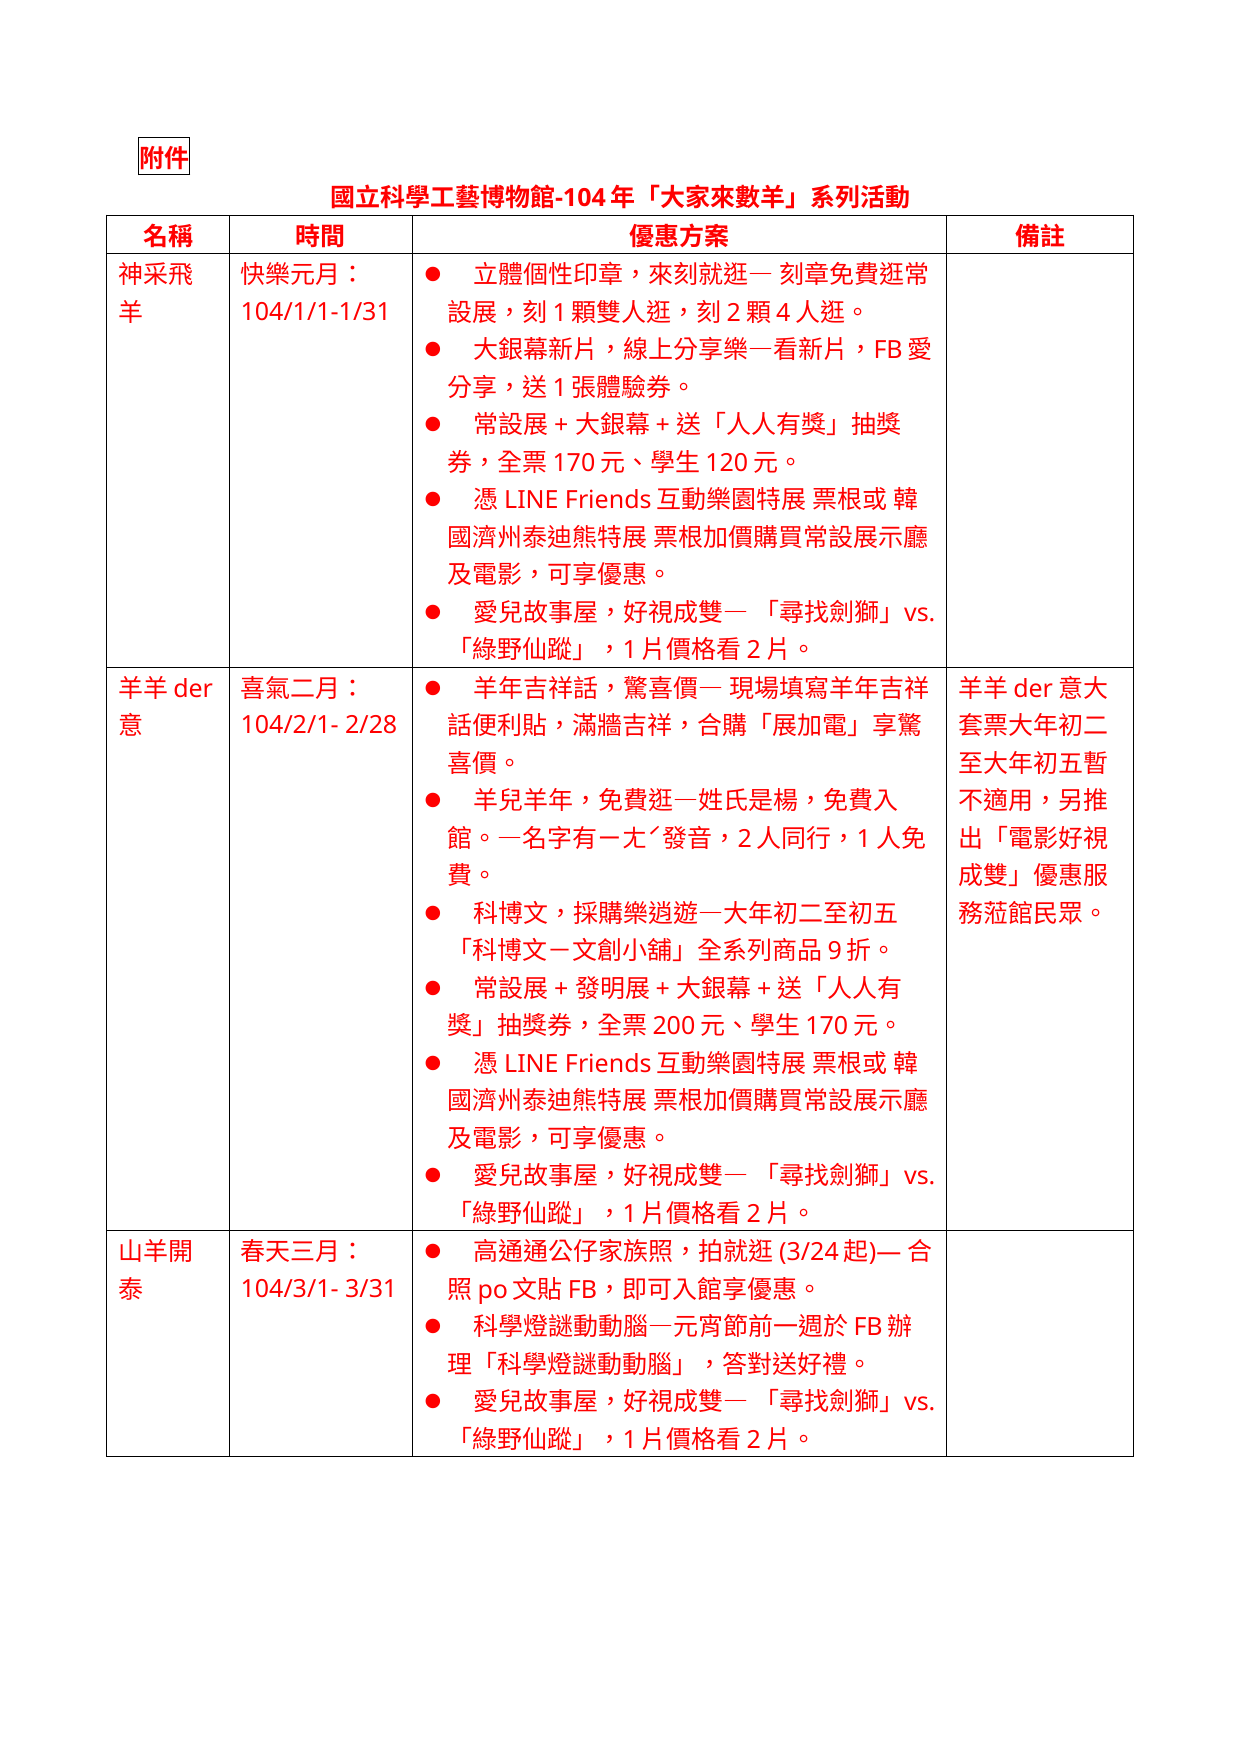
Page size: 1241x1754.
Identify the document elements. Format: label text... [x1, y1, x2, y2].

table_cell 羊羊der意大套票大年初二至大年初五暫不適用，另推出「電影好視成雙」優惠服務蒞館民眾。 [947, 668, 1133, 1230]
table_cell 快樂元月：-1/31 [230, 254, 412, 667]
table_header 優惠方案 [413, 216, 946, 253]
table_cell 羊年吉祥話，驚喜價— 現場填寫羊年吉祥話便利貼，滿牆吉祥，合購「展加電」享驚喜價。 羊兒羊年，免費逛—姓氏是楊，免費入館。—名字有ㄧㄤˊ發音，2人同行，1人免費。 科博文，採購樂逍遊—大年初二至初五「科博文－文創小舖」全系列商品9折。 常設展 + 發明展 + 大銀幕 + 送「人人有獎」抽獎券，全票200元、學生170元。 憑 LINE Friends互動樂園特展 票根或 韓國濟州泰迪熊特展 票根加價購買常設展示廳及電影，可享優惠。 愛兒故事屋，好視成雙— 「尋找劍獅」vs. 「綠野仙蹤」，1片價格看2片。 [413, 668, 946, 1230]
table_cell 羊羊der意 [107, 668, 229, 1230]
text 附件 [107, 127, 1097, 177]
table_cell [947, 254, 1133, 667]
table_cell 喜氣二月： - 2/28 [230, 668, 412, 1230]
table_cell 高通通公仔家族照，拍就逛 (3/24起)— 合照po文貼FB，即可入館享優惠。 科學燈謎動動腦—元宵節前一週於FB辦理「科學燈謎動動腦」，答對送好禮。 愛兒故事屋，好視成雙— 「尋找劍獅」vs. 「綠野仙蹤」，1片價格看2片。 [413, 1231, 946, 1456]
table_header 備註 [947, 216, 1133, 253]
text 國立科學工藝博物館-104年「大家來數羊」系列活動 [118, 177, 1122, 214]
table_cell 山羊開泰 [107, 1231, 229, 1456]
table_cell [947, 1231, 1133, 1456]
table_header 時間 [230, 216, 412, 253]
table_cell 立體個性印章，來刻就逛— 刻章免費逛常設展，刻1顆雙人逛，刻2顆4人逛。 大銀幕新片，線上分享樂—看新片，FB愛分享，送1張體驗券。 常設展 + 大銀幕 + 送「人人有獎」抽獎券，全票170元、學生120元。 憑 LINE Friends互動樂園特展 票根或 韓國濟州泰迪熊特展 票根加價購買常設展示廳及電影，可享優惠。 愛兒故事屋，好視成雙— 「尋找劍獅」vs. 「綠野仙蹤」，1片價格看2片。 [413, 254, 946, 667]
table_cell 春天三月：- 3/31 [230, 1231, 412, 1456]
table_header 名稱 [107, 216, 229, 253]
table_cell 神采飛羊 [107, 254, 229, 667]
